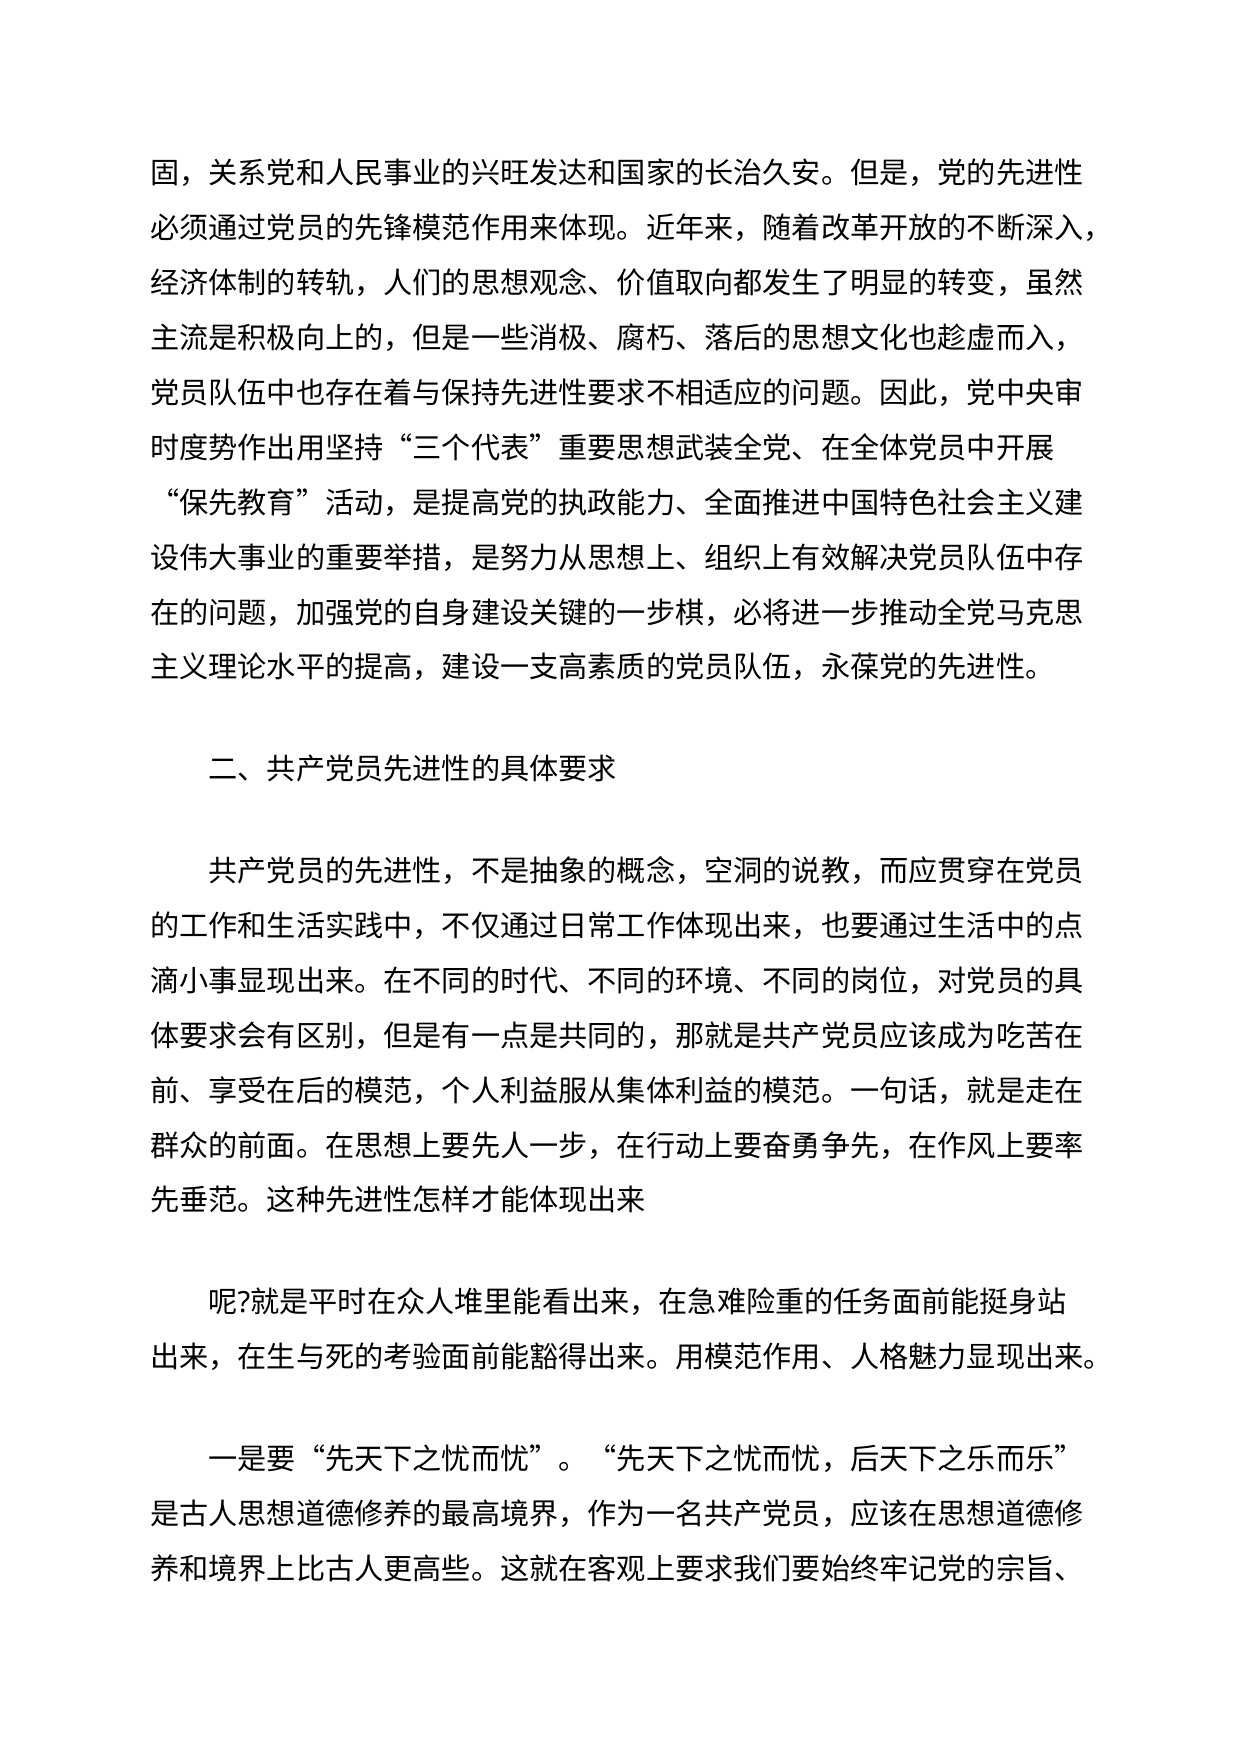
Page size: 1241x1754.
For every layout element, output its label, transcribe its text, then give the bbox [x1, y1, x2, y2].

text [150, 150, 1090, 686]
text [150, 1436, 1090, 1588]
text 二、共产党员先进性的具体要求 [150, 746, 1090, 788]
text 呢?就是平时在众人堆里能看出来，在急难险重的任务面前能挺身站出来，在生与死的考验面前能豁得出来。用模范作用、人格魅力显现出来。 [150, 1279, 1090, 1376]
text 共产党员的先进性，不是抽象的概念，空洞的说教，而应贯穿在党员的工作和生活实践中，不仅通过日常工作体现出来，也要通过生活中的点滴小事显现出来。在不同的时代、不同的环境、不同的岗位，对党员的具体要求会有区别，但是有一点是共同的，那就是共产党员应该成为吃苦在前、享受在后的模范，个人利益服从集体利益的模范。一句话，就是走在群众的前面。在思想上要先人一步，在行动上要奋勇争先，在作风上要率先垂范。这种先进性怎样才能体现出来 [150, 848, 1090, 1219]
